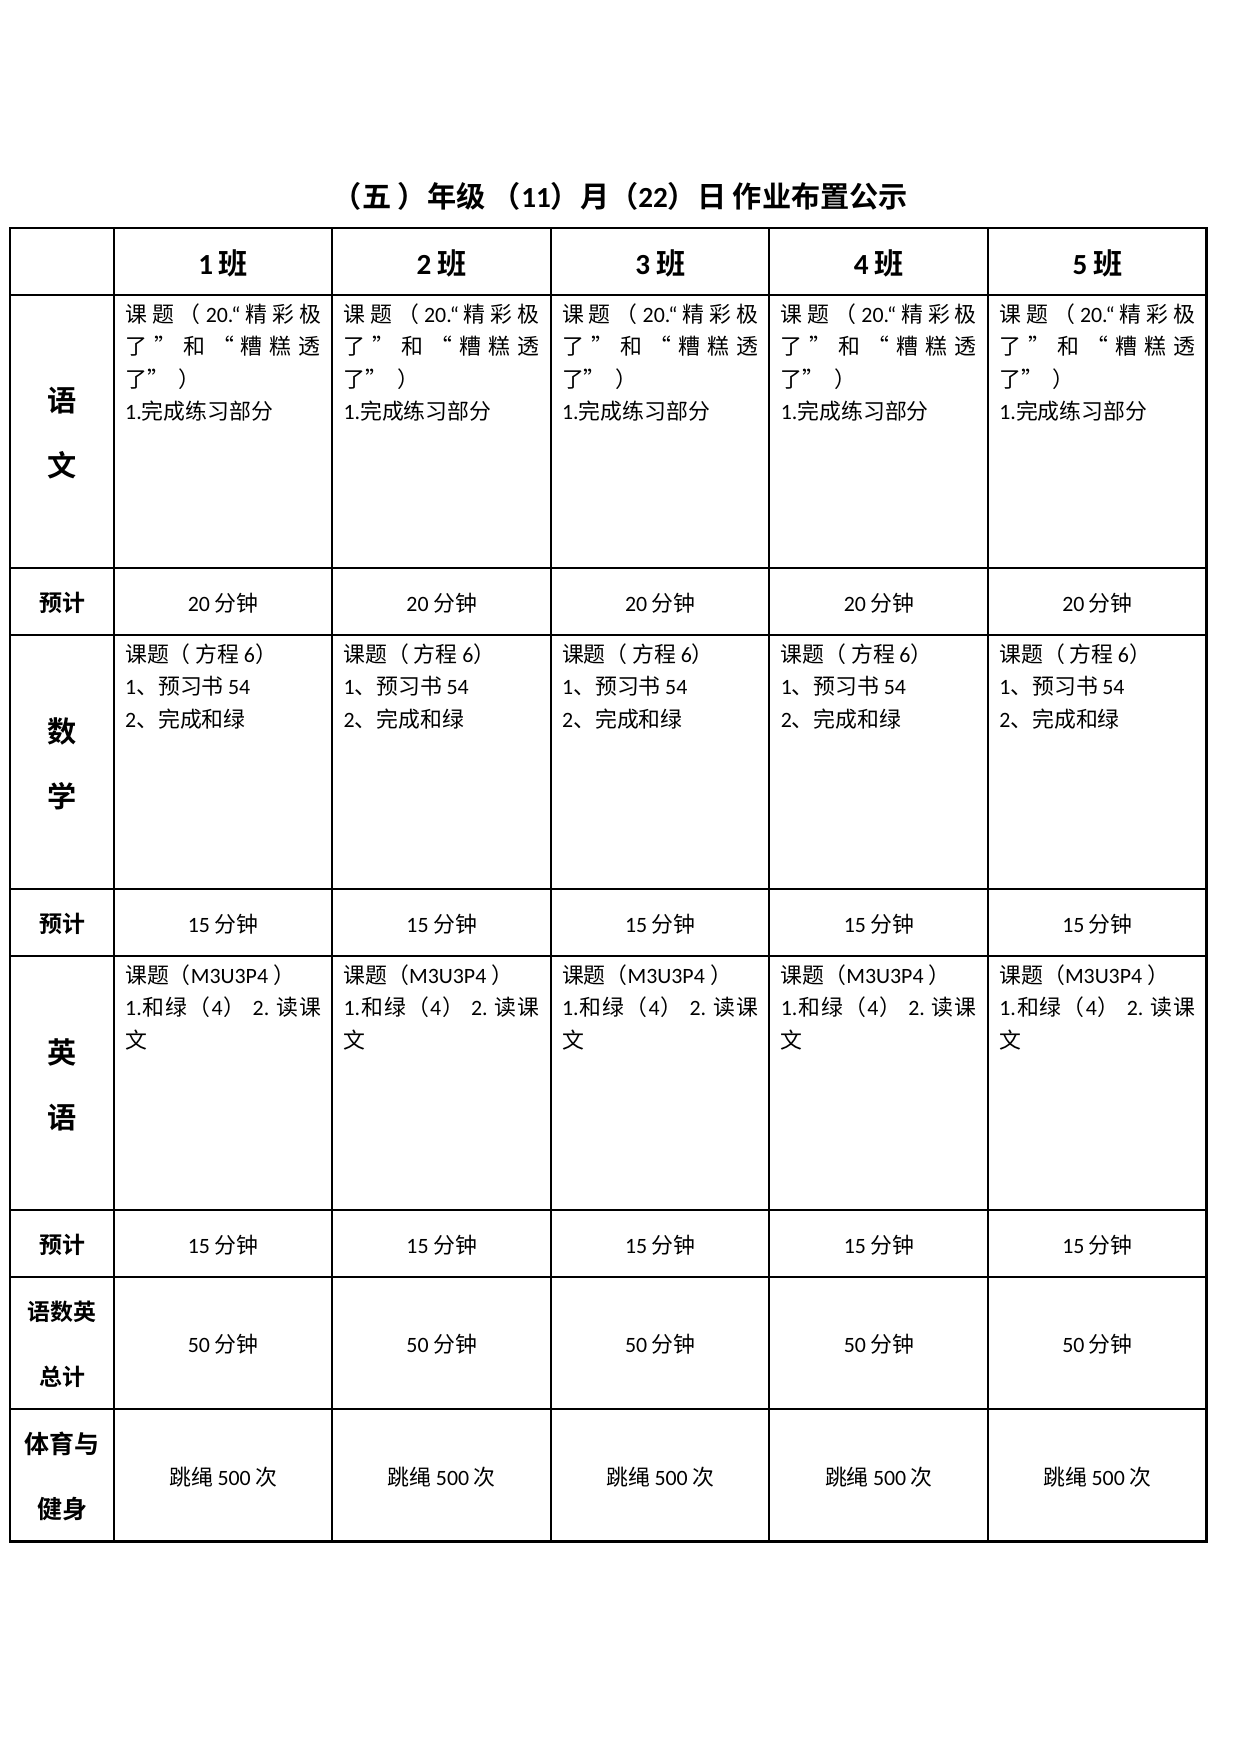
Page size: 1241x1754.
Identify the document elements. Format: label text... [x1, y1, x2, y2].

table_header 1班 [115, 229, 331, 294]
table_header 4班 [770, 229, 987, 294]
table_cell 50分钟 [552, 1278, 768, 1408]
table_cell 跳绳500次 [333, 1410, 550, 1540]
table_cell 20分钟 [115, 569, 331, 634]
table_cell 预计 [11, 569, 113, 634]
table_cell 50分钟 [770, 1278, 987, 1408]
table_cell 15分钟 [552, 1211, 768, 1276]
table_cell 课题（20.“精彩极了”和“糟糕透了” ） 1.完成练习部分 [115, 296, 331, 567]
table_cell 15分钟 [115, 890, 331, 955]
table_cell 体育与 健身 [11, 1410, 113, 1540]
table_header 5班 [989, 229, 1205, 294]
table_cell 课题（M3U3P4 ） 1.和绿（4） 2. 读课文 [989, 957, 1205, 1209]
table_cell 课题（ 方程6） 预习书54 完成和绿 [115, 636, 331, 888]
table_cell 20分钟 [770, 569, 987, 634]
table_header 3班 [552, 229, 768, 294]
table_cell 20分钟 [989, 569, 1205, 634]
table_cell 课题（20.“精彩极了”和“糟糕透了” ） 1.完成练习部分 [770, 296, 987, 567]
text （五 ）年级 （11）月（22）日 作业布置公示 [187, 162, 1053, 227]
table_header 2班 [333, 229, 550, 294]
table_cell 课题（M3U3P4 ） 1.和绿（4） 2. 读课文 [115, 957, 331, 1209]
table_cell 语数英 总计 [11, 1278, 113, 1408]
table_cell 课题（M3U3P4 ） 1.和绿（4） 2. 读课文 [552, 957, 768, 1209]
table_cell 15分钟 [989, 1211, 1205, 1276]
table_cell 跳绳500次 [989, 1410, 1205, 1540]
table_cell 预计 [11, 1211, 113, 1276]
table_header [11, 229, 113, 294]
table_cell 英 语 [11, 957, 113, 1209]
table_cell 20分钟 [552, 569, 768, 634]
table_cell 15分钟 [552, 890, 768, 955]
table_cell 课题（ 方程6） 1、预习书54 2、完成和绿 [770, 636, 987, 888]
table_cell 15分钟 [770, 1211, 987, 1276]
table_cell 50分钟 [115, 1278, 331, 1408]
table_cell 课题（20.“精彩极了”和“糟糕透了” ） 1.完成练习部分 [333, 296, 550, 567]
table_cell 20分钟 [333, 569, 550, 634]
table_cell 课题（ 方程6） 1、预习书54 2、完成和绿 [989, 636, 1205, 888]
table_cell 课题（20.“精彩极了”和“糟糕透了” ） 1.完成练习部分 [552, 296, 768, 567]
table_cell 跳绳500次 [115, 1410, 331, 1540]
table_cell 50分钟 [989, 1278, 1205, 1408]
table_cell 跳绳500次 [552, 1410, 768, 1540]
table_cell 课题（M3U3P4 ） 1.和绿（4） 2. 读课文 [333, 957, 550, 1209]
table_cell 15分钟 [333, 1211, 550, 1276]
table_cell 50分钟 [333, 1278, 550, 1408]
table_cell 跳绳500次 [770, 1410, 987, 1540]
table_cell 课题（ 方程6） 1、预习书54 2、完成和绿 [333, 636, 550, 888]
table_cell 15分钟 [333, 890, 550, 955]
table_cell 课题（20.“精彩极了”和“糟糕透了” ） 1.完成练习部分 [989, 296, 1205, 567]
table_cell 语 文 [11, 296, 113, 567]
table_cell 课题（M3U3P4 ） 1.和绿（4） 2. 读课文 [770, 957, 987, 1209]
table_cell 15分钟 [115, 1211, 331, 1276]
table_cell 预计 [11, 890, 113, 955]
table_cell 课题（ 方程6） 1、预习书54 2、完成和绿 [552, 636, 768, 888]
table_cell 数 学 [11, 636, 113, 888]
table_cell 15分钟 [989, 890, 1205, 955]
table_cell 15分钟 [770, 890, 987, 955]
